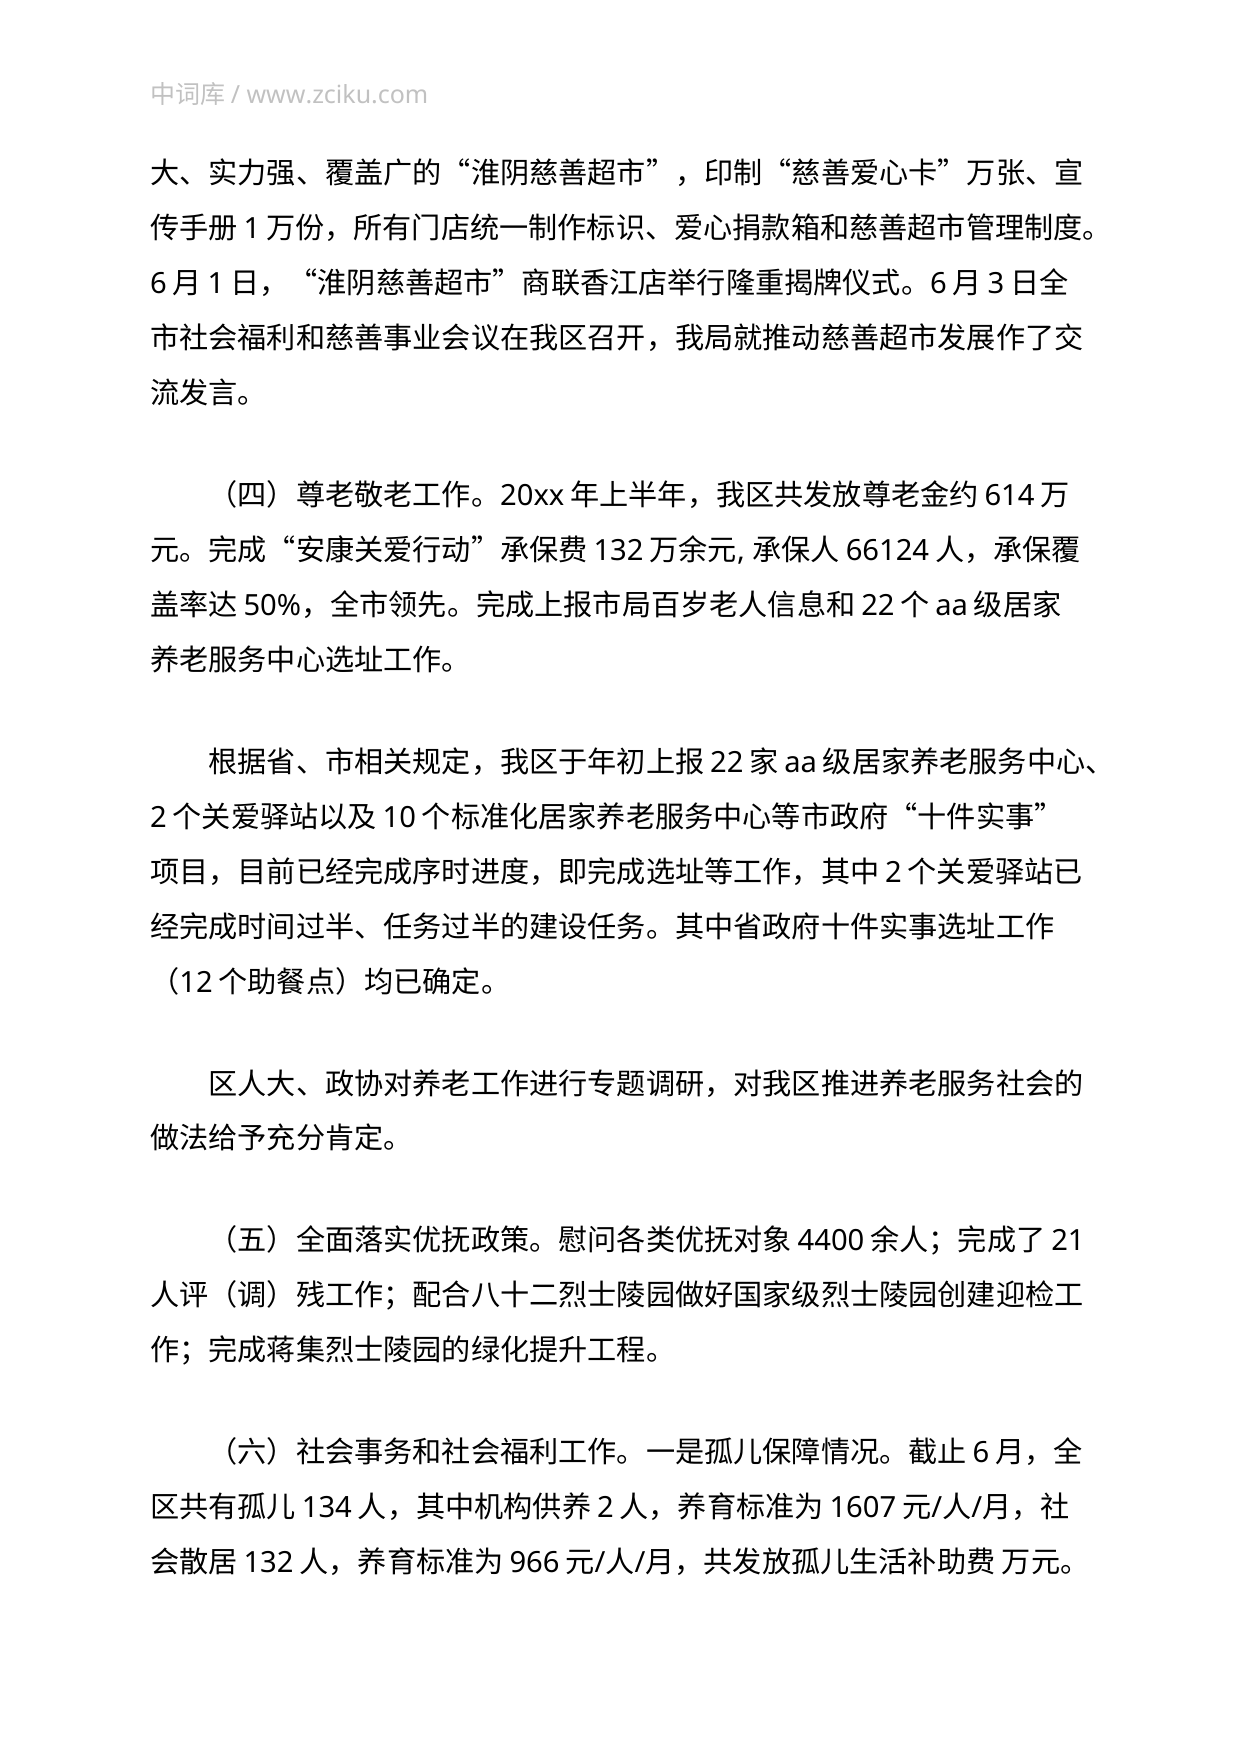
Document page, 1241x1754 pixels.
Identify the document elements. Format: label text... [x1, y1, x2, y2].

text 根据省、市相关规定，我区于年初上报22家aa级居家养老服务中心、2个关爱驿站以及10个标准化居家养老服务中心等市政府“十件实事”项目，目前已经完成序时进度，即完成选址等工作，其中2个关爱驿站已经完成时间过半、任务过半的建设任务。其中省政府十件实事选址工作（12个助餐点）均已确定。 [150, 738, 1090, 1001]
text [150, 150, 1090, 412]
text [150, 1428, 1090, 1581]
text （四）尊老敬老工作。20xx年上半年，我区共发放尊老金约614万元。完成“安康关爱行动”承保费132万余元, 承保人66124人，承保覆盖率达50%，全市领先。完成上报市局百岁老人信息和22个aa级居家养老服务中心选址工作。 [150, 472, 1090, 679]
text （五）全面落实优抚政策。慰问各类优抚对象4400余人；完成了21人评（调）残工作；配合八十二烈士陵园做好国家级烈士陵园创建迎检工作；完成蒋集烈士陵园的绿化提升工程。 [150, 1217, 1090, 1369]
text 区人大、政协对养老工作进行专题调研，对我区推进养老服务社会的做法给予充分肯定。 [150, 1060, 1090, 1157]
